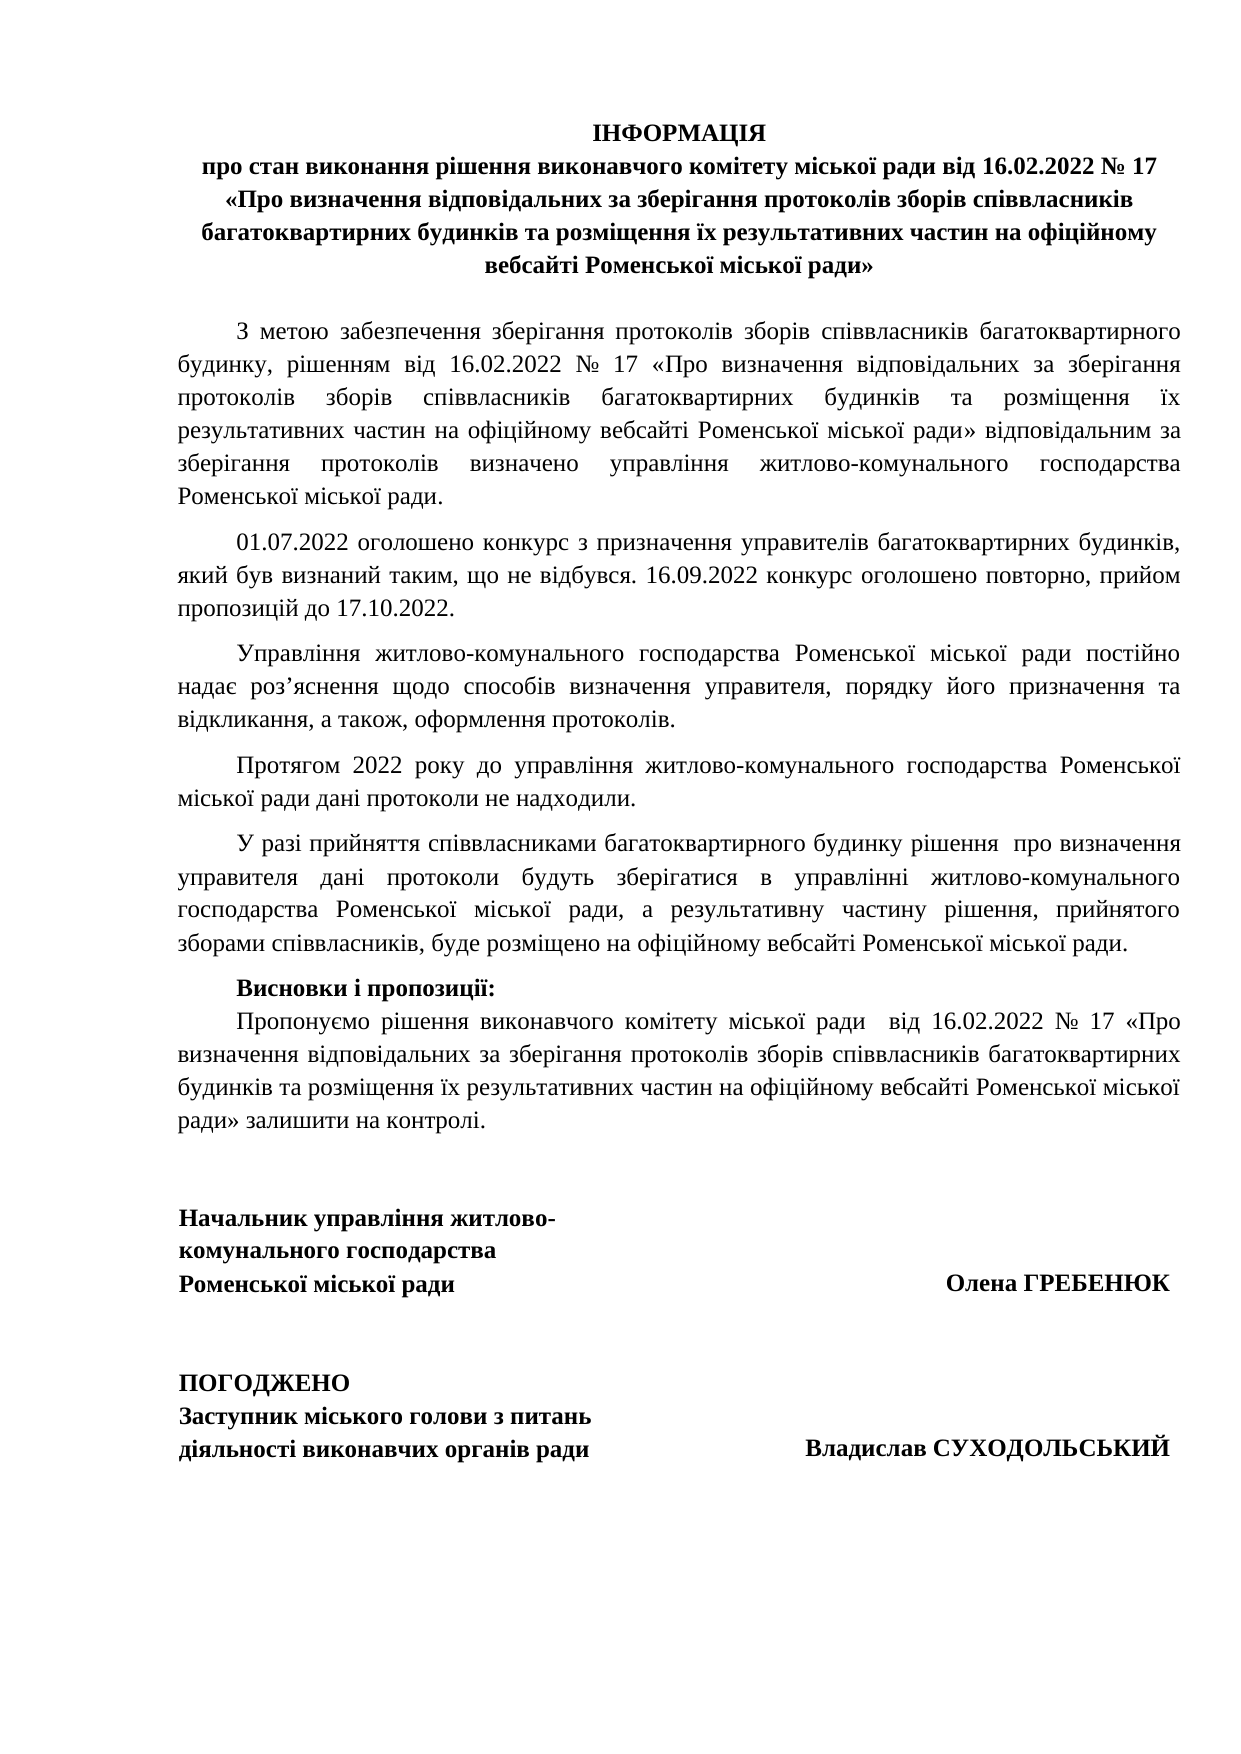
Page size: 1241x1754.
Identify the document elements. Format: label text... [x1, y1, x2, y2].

table_header Олена ГРЕБЕНЮК Владислав СУХОДОЛЬСЬКИЙ [665, 1203, 1181, 1466]
table_header Начальник управління житлово- комунального господарства Роменської міської ради ПОГОДЖЕНО Заступник міського голови з питань діяльності виконавчих органів ради [167, 1203, 664, 1466]
text Протягом 2022 року до управління житлово-комунального господарства Роменської міської ради дані протоколи не надходили. [177, 750, 1181, 812]
text Управління житлово-комунального господарства Роменської міської ради постійно надає роз’яснення щодо способів визначення управителя, порядку його призначення та відкликання, а також, оформлення протоколів. [177, 638, 1181, 733]
text З метою забезпечення зберігання протоколів зборів співвласників багатоквартирного будинку, рішенням від 16.02.2022 № 17 «Про визначення відповідальних за зберігання протоколів зборів співвласників багатоквартирних будинків та розміщення їх результативних частин на офіційному вебсайті Роменської міської ради» відповідальним за зберігання протоколів визначено управління житлово-комунального господарства Роменської міської ради. [177, 316, 1181, 448]
list ІНФОРМАЦІЯ [177, 118, 1181, 147]
text У разі прийняття співвласниками багатоквартирного будинку рішення про визначення управителя дані протоколи будуть зберігатися в управлінні житлово-комунального господарства Роменської міської ради, а результативну частину рішення, прийнятого зборами співвласників, буде розміщено на офіційному вебсайті Роменської міської ради. [177, 923, 1181, 956]
text У разі прийняття співвласниками багатоквартирного будинку рішення про визначення управителя дані протоколи будуть зберігатися в управлінні житлово-комунального господарства Роменської міської ради, а результативну частину рішення, прийнятого зборами співвласників, буде розміщено на офіційному вебсайті Роменської міської ради. [177, 828, 1181, 862]
text З метою забезпечення зберігання протоколів зборів співвласників багатоквартирного будинку, рішенням від 16.02.2022 № 17 «Про визначення відповідальних за зберігання протоколів зборів співвласників багатоквартирних будинків та розміщення їх результативних частин на офіційному вебсайті Роменської міської ради» відповідальним за зберігання протоколів визначено управління житлово-комунального господарства Роменської міської ради. [177, 477, 1181, 510]
text 01.07.2022 оголошено конкурс з призначення управителів багатоквартирних будинків, який був визнаний таким, що не відбувся. 16.09.2022 конкурс оголошено повторно, прийом пропозицій до 17.10.2022. [177, 527, 1181, 622]
list про стан виконання рішення виконавчого комітету міської ради від 16.02.2022 № 17 «Про визначення відповідальних за зберігання протоколів зборів співвласників багатоквартирних будинків та розміщення їх результативних частин на офіційному вебсайті Роменської міської ради» [177, 151, 1181, 279]
text Пропонуємо рішення виконавчого комітету міської ради від 16.02.2022 № 17 «Про визначення відповідальних за зберігання протоколів зборів співвласників багатоквартирних будинків та розміщення їх результативних частин на офіційному вебсайті Роменської міської ради» залишити на контролі. [177, 1006, 1181, 1134]
text Висновки і пропозиції: [177, 973, 1181, 1002]
